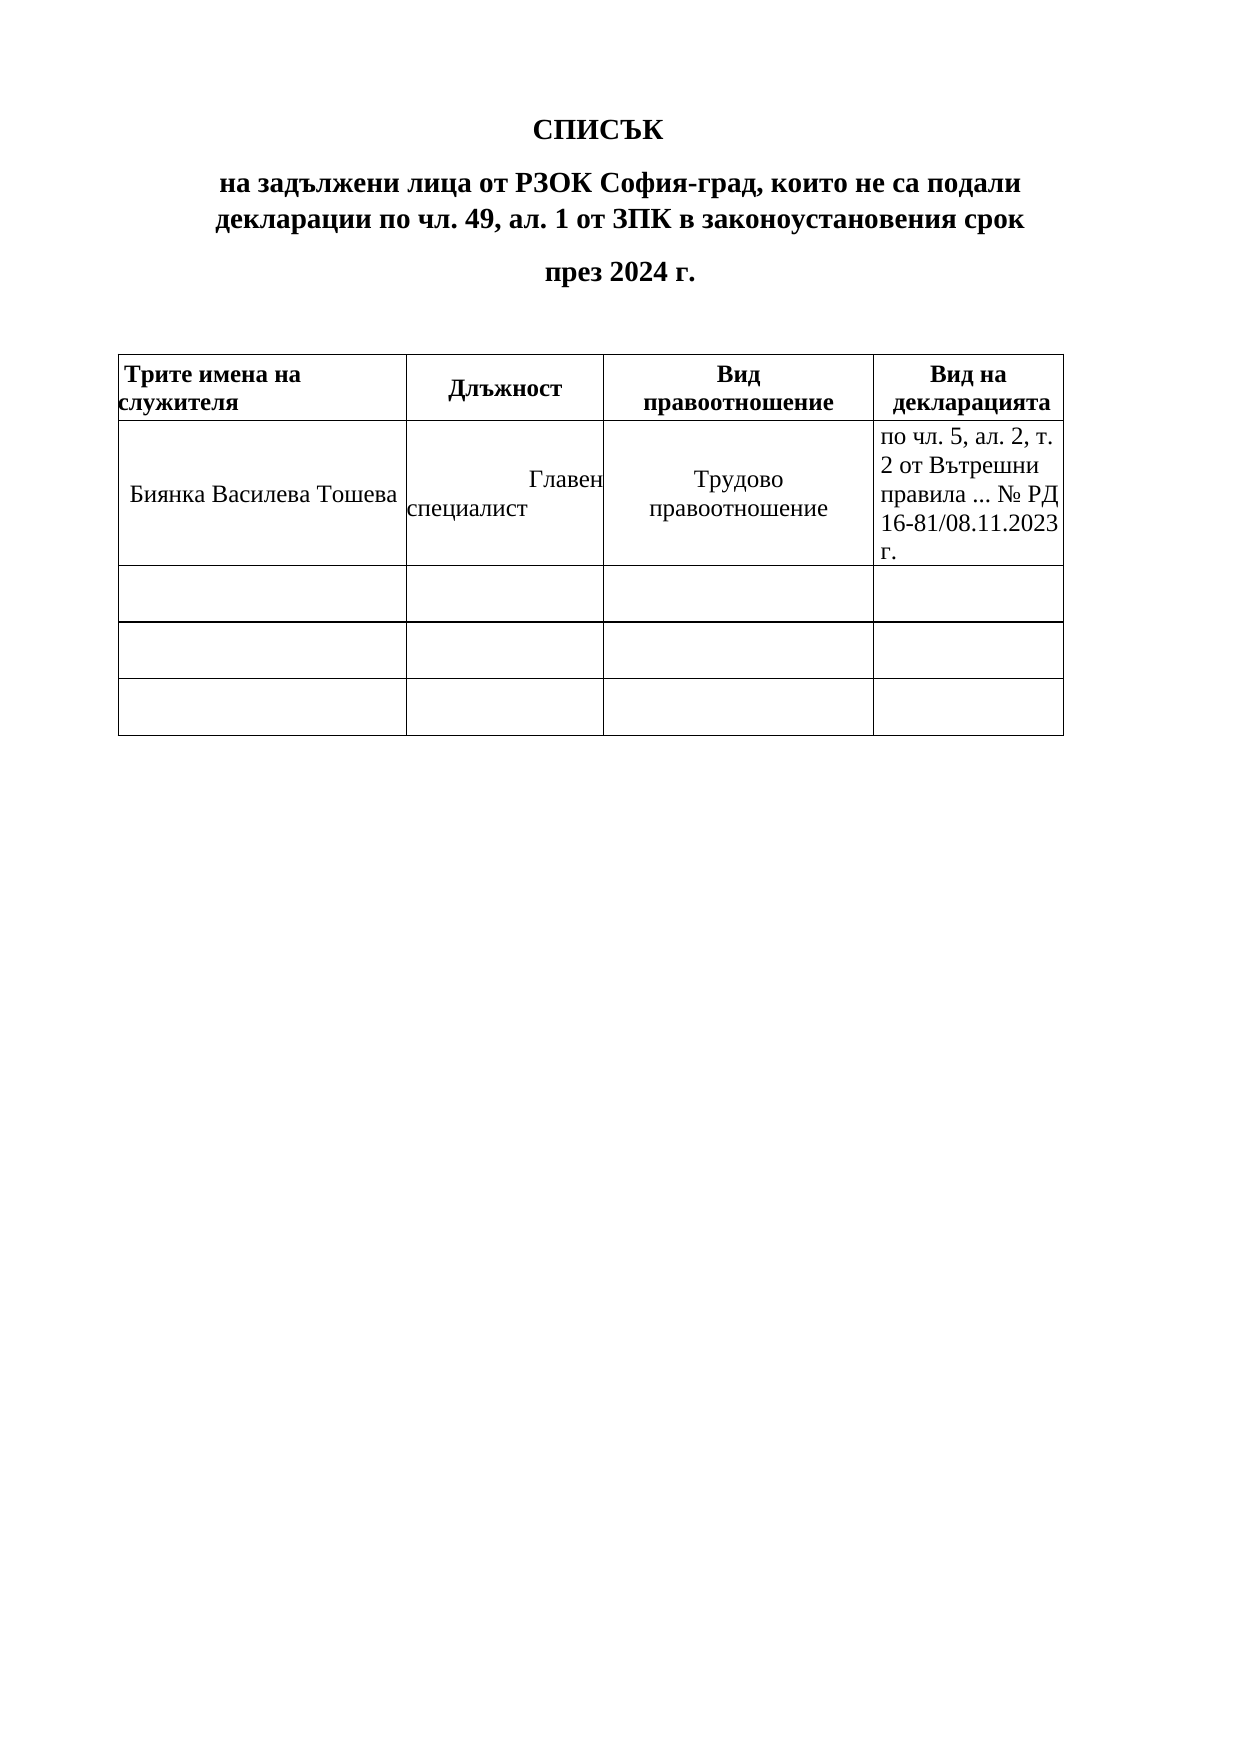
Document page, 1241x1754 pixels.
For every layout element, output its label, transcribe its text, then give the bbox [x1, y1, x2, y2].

table_cell [874, 623, 1063, 677]
table_cell [119, 566, 406, 621]
text на задължени лица от РЗОК София-град, които не са подали декларации по чл. 49, ал. 1 от ЗПК в законоустановения срок [148, 165, 1093, 234]
table_cell [604, 566, 873, 621]
table_cell [407, 566, 603, 621]
table_header Вид правоотношение [604, 355, 873, 420]
table_cell Трудово правоотношение [604, 421, 873, 565]
table_cell [407, 623, 603, 677]
table_header Трите имена на служителя [119, 355, 406, 420]
table_header Вид на декларацията [874, 355, 1063, 420]
table_cell [407, 679, 603, 735]
table_cell [604, 623, 873, 677]
table_cell Биянка Василева Тошева [119, 421, 406, 565]
table_cell [119, 679, 406, 735]
table_cell Главен специалист [407, 421, 603, 565]
text СПИСЪК [103, 112, 1093, 146]
text през 2024 г. [148, 254, 1093, 287]
table_cell [874, 566, 1063, 621]
table_cell [119, 623, 406, 677]
table_cell [604, 679, 873, 735]
table_header Длъжност [407, 355, 603, 420]
table_cell по чл. 5, ал. 2, т. 2 от Вътрешни правила ... № РД 16-81/08.11.2023 г. [874, 421, 1063, 565]
table_cell [874, 679, 1063, 735]
